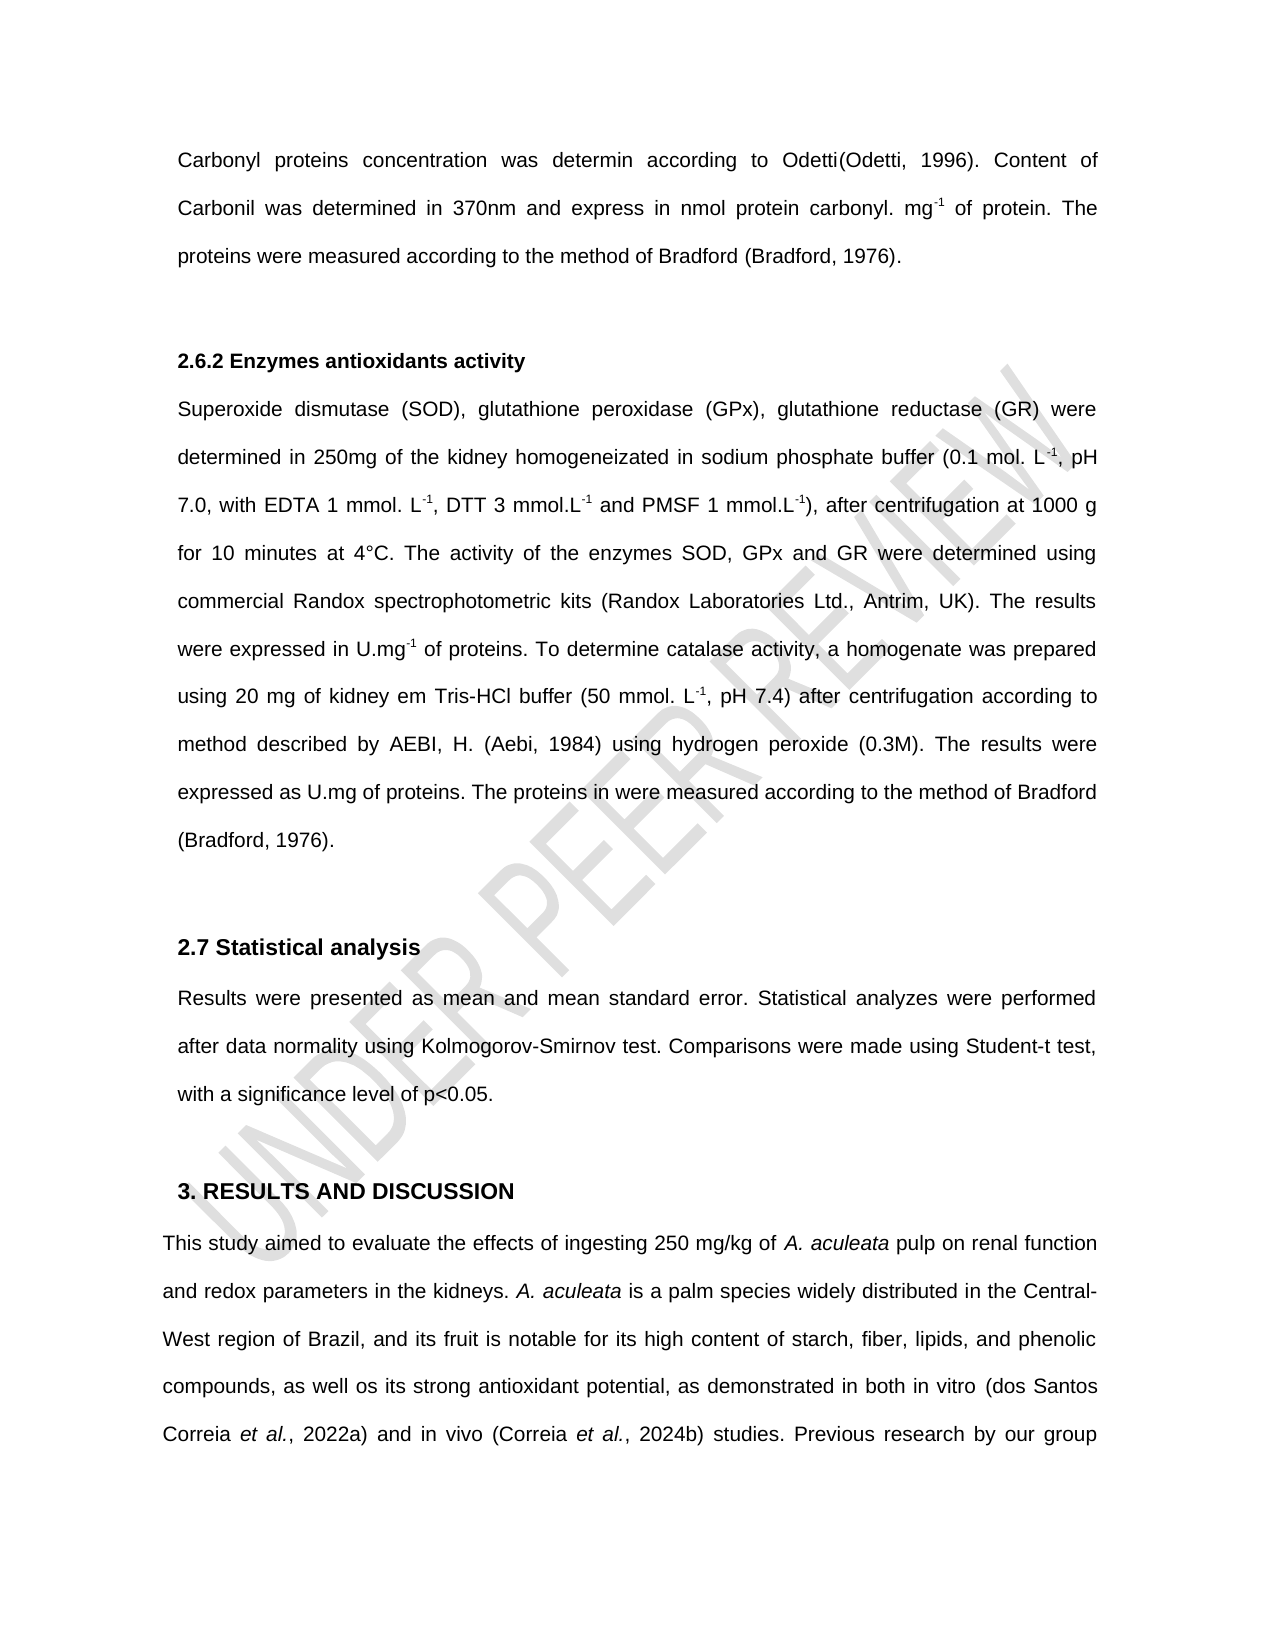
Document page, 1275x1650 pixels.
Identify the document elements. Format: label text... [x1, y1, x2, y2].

list 2.6.2 Enzymes antioxidants activity [177, 349, 1098, 373]
text 2.7 Statistical analysis [177, 933, 1098, 960]
list Results were presented as mean and mean standard error. Statistical analyzes were performed after data normality using Kolmogorov-Smirnov test. Comparisons were made using Student-t test, with a significance level of p<0.05. [177, 986, 1098, 1106]
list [177, 148, 1098, 267]
text 3. results and discussion [177, 1178, 1098, 1204]
list Superoxide dismutase (SOD), glutathione peroxidase (GPx), glutathione reductase (GR) were determined in 250mg of the kidney homogeneizated in sodium phosphate buffer (0.1 mol. L-1, pH 7.0, with EDTA 1 mmol. L-1, DTT 3 mmol.L-1 and PMSF 1 mmol.L-1), after centrifugation at 1000 g for 10 minutes at 4°C. The activity of the enzymes SOD, GPx and GR were determined using commercial Randox spectrophotometric kits (Randox Laboratories Ltd., Antrim, UK). The results were expressed in U.mg-1 of proteins. To determine catalase activity, a homogenate was prepared using 20 mg of kidney em Tris-HCl buffer (50 mmol. L-1, pH 7.4) after centrifugation according to method described by AEBI, H. using hydrogen peroxide (0.3M). The results were expressed as U.mg of proteins. The proteins in were measured according to the method of Bradford . [177, 397, 1098, 852]
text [162, 1231, 1098, 1446]
